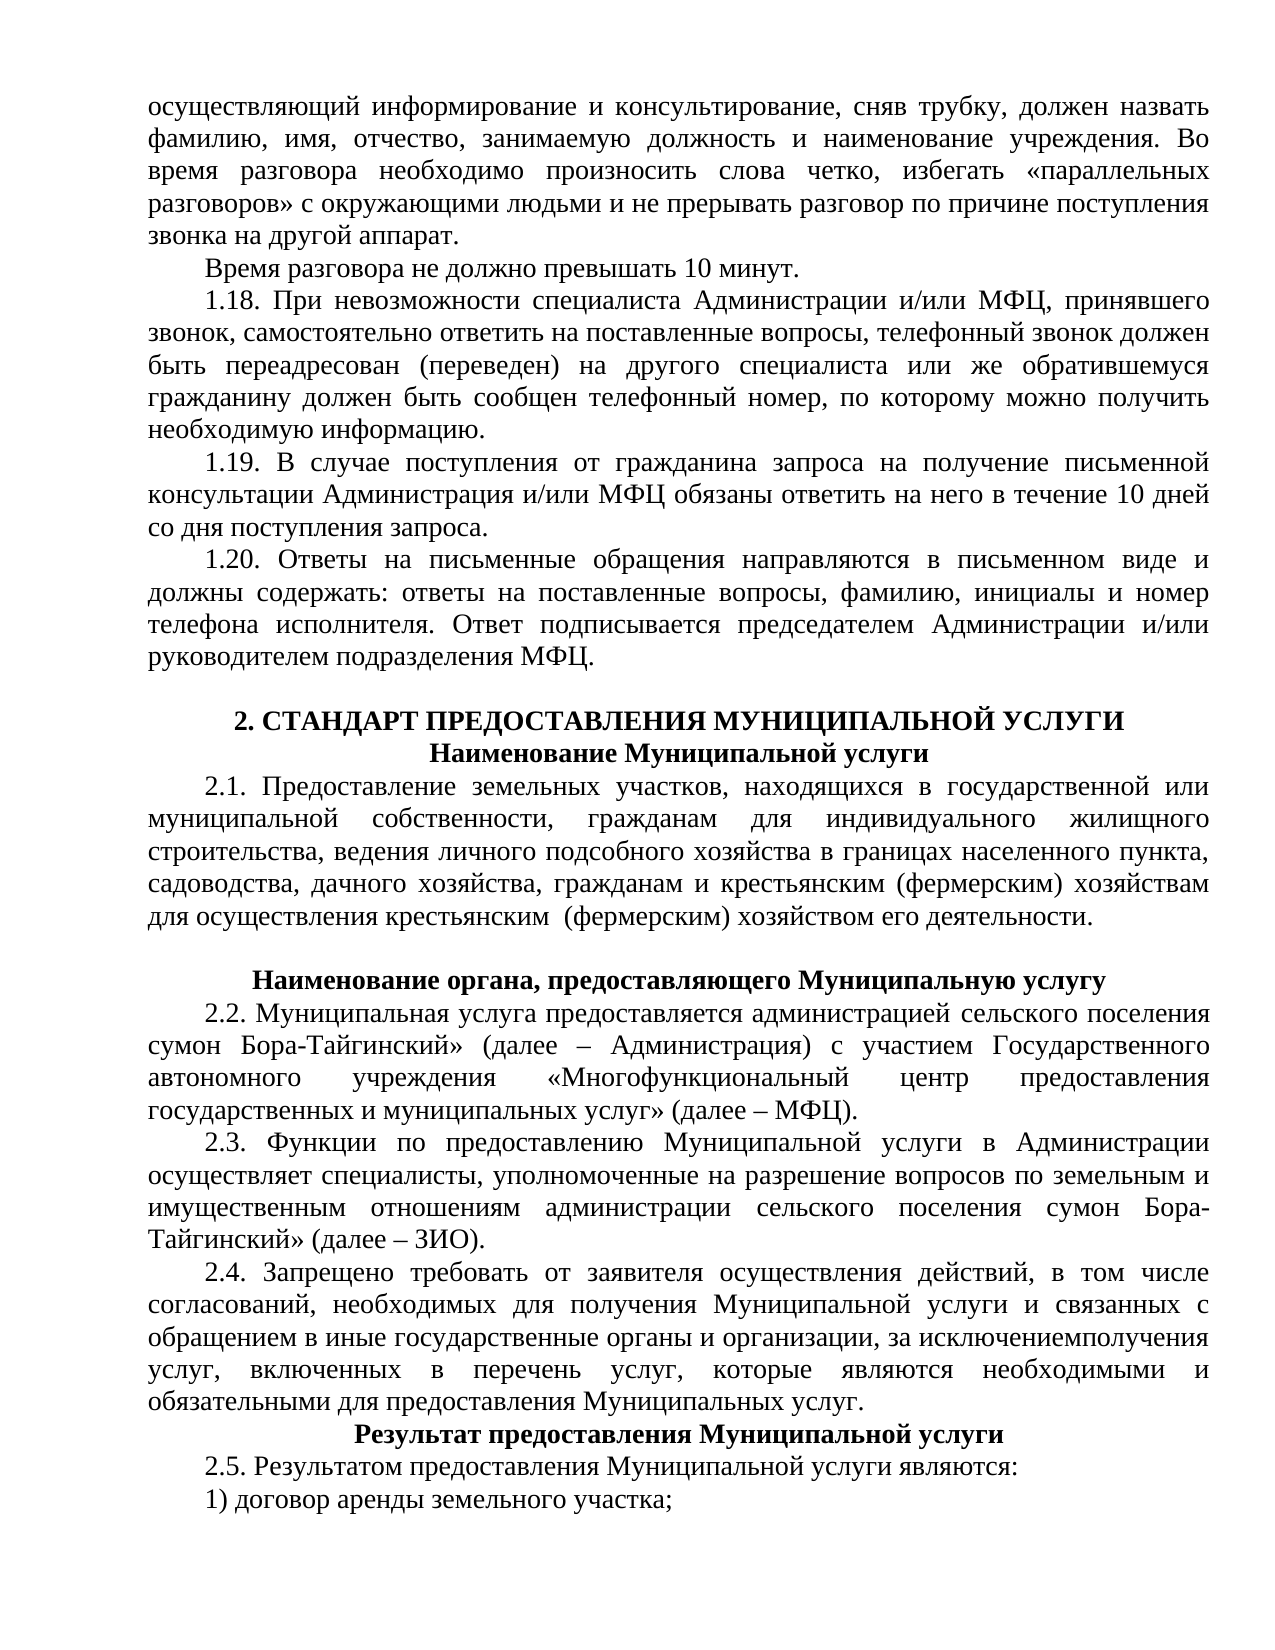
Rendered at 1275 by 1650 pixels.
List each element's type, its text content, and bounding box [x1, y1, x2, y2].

text осуществляющий информирование и консультирование, сняв трубку, должен назвать фамилию, имя, отчество, занимаемую должность и наименование учреждения. Во время разговора необходимо произносить слова четко, избегать «параллельных разговоров» с окружающими людьми и не прерывать разговор по причине поступления звонка на другой аппарат. [148, 89, 1211, 251]
text 2. СТАНДАРТ ПРЕДОСТАВЛЕНИЯ МУНИЦИПАЛЬНОЙ УСЛУГИ [148, 704, 1211, 737]
text 2.3. Функции по предоставлению Муниципальной услуги в Администрации осуществляет специалисты, уполномоченные на разрешение вопросов по земельным и имущественным отношениям администрации сельского поселения сумон Бора-Тайгинский» (далее – ЗИО). [148, 1125, 1211, 1255]
text 1.20. Ответы на письменные обращения направляются в письменном виде и должны содержать: ответы на поставленные вопросы, фамилию, инициалы и номер телефона исполнителя. Ответ подписывается председателем Администрации и/или руководителем подразделения МФЦ. [148, 542, 1211, 672]
text 2.5. Результатом предоставления Муниципальной услуги являются: [148, 1449, 1211, 1482]
text 1) договор аренды земельного участка; [148, 1482, 1211, 1514]
text Наименование органа, предоставляющего Муниципальную услугу [148, 963, 1211, 996]
text Результат предоставления Муниципальной услуги [148, 1417, 1211, 1449]
text 1.19. В случае поступления от гражданина запроса на получение письменной консультации Администрация и/или МФЦ обязаны ответить на него в течение 10 дней со дня поступления запроса. [148, 445, 1211, 542]
text 2.2. Муниципальная услуга предоставляется администрацией сельского поселения сумон Бора-Тайгинский» (далее – Администрация) с участием Государственного автономного учреждения «Многофункциональный центр предоставления государственных и муниципальных услуг» (далее – МФЦ). [148, 996, 1211, 1125]
text Время разговора не должно превышать 10 минут. [148, 251, 1211, 283]
text 2.1. Предоставление земельных участков, находящихся в государственной или муниципальной собственности, гражданам для индивидуального жилищного строительства, ведения личного подсобного хозяйства в границах населенного пункта, садоводства, дачного хозяйства, гражданам и крестьянским (фермерским) хозяйствам для осуществления крестьянским (фермерским) хозяйством его деятельности. [148, 769, 1211, 931]
text 2.4. Запрещено требовать от заявителя осуществления действий, в том числе согласований, необходимых для получения Муниципальной услуги и связанных с обращением в иные государственные органы и организации, за исключениемполучения услуг, включенных в перечень услуг, которые являются необходимыми и обязательными для предоставления Муниципальных услуг. [148, 1255, 1211, 1417]
text Наименование Муниципальной услуги [148, 737, 1211, 769]
text 1.18. При невозможности специалиста Администрации и/или МФЦ, принявшего звонок, самостоятельно ответить на поставленные вопросы, телефонный звонок должен быть переадресован (переведен) на другого специалиста или же обратившемуся гражданину должен быть сообщен телефонный номер, по которому можно получить необходимую информацию. [148, 283, 1211, 445]
